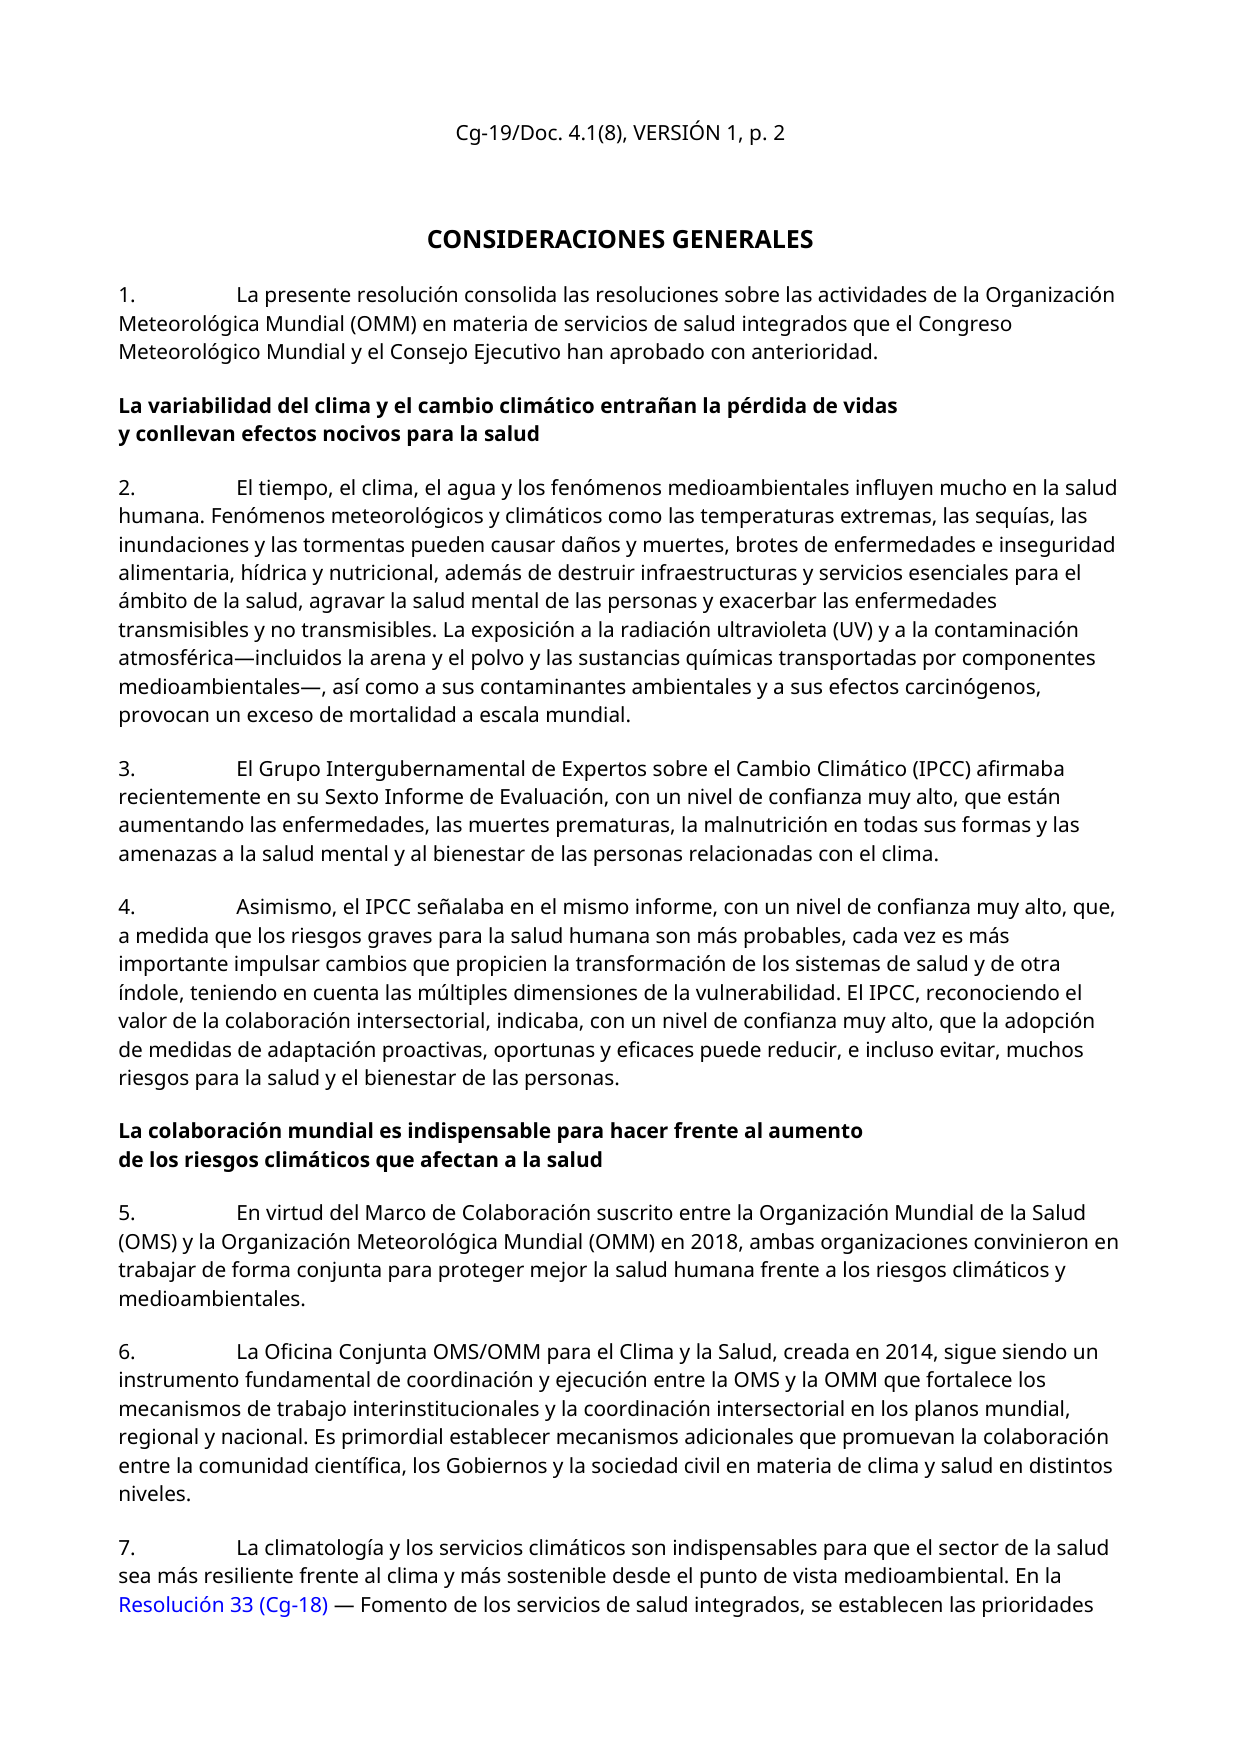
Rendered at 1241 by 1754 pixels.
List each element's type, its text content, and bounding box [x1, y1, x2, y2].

subtitle CONSIDERACIONES GENERALES [118, 222, 1122, 256]
text 2. El tiempo, el clima, el agua y los fenómenos medioambientales influyen mucho en la salud humana. Fenómenos meteorológicos y climáticos como las temperaturas extremas, las sequías, las inundaciones y las tormentas pueden causar daños y muertes, brotes de enfermedades e inseguridad alimentaria, hídrica y nutricional, además de destruir infraestructuras y servicios esenciales para el ámbito de la salud, agravar la salud mental de las personas y exacerbar las enfermedades transmisibles y no transmisibles. La exposición a la radiación ultravioleta (UV) y a la contaminación atmosférica—incluidos la arena y el polvo y las sustancias químicas transportadas por componentes medioambientales—, así como a sus contaminantes ambientales y a sus efectos carcinógenos, provocan un exceso de mortalidad a escala mundial. [118, 473, 1122, 729]
text 1. La presente resolución consolida las resoluciones sobre las actividades de la Organización Meteorológica Mundial (OMM) en materia de servicios de salud integrados que el Congreso Meteorológico Mundial y el Consejo Ejecutivo han aprobado con anterioridad. [118, 281, 1122, 366]
text 6. La Oficina Conjunta OMS/OMM para el Clima y la Salud, creada en 2014, sigue siendo un instrumento fundamental de coordinación y ejecución entre la OMS y la OMM que fortalece los mecanismos de trabajo interinstitucionales y la coordinación intersectorial en los planos mundial, regional y nacional. Es primordial establecer mecanismos adicionales que promuevan la colaboración entre la comunidad científica, los Gobiernos y la sociedad civil en materia de clima y salud en distintos niveles. [118, 1337, 1140, 1508]
text 3. El Grupo Intergubernamental de Expertos sobre el Cambio Climático (IPCC) afirmaba recientemente en su Sexto Informe de Evaluación, con un nivel de confianza muy alto, que están aumentando las enfermedades, las muertes prematuras, la malnutrición en todas sus formas y las amenazas a la salud mental y al bienestar de las personas relacionadas con el clima. [118, 754, 1140, 867]
text 5. En virtud del Marco de Colaboración suscrito entre la Organización Mundial de la Salud (OMS) y la Organización Meteorológica Mundial (OMM) en 2018, ambas organizaciones convinieron en trabajar de forma conjunta para proteger mejor la salud humana frente a los riesgos climáticos y medioambientales. [118, 1198, 1140, 1312]
text 4. Asimismo, el IPCC señalaba en el mismo informe, con un nivel de confianza muy alto, que, a medida que los riesgos graves para la salud humana son más probables, cada vez es más importante impulsar cambios que propicien la transformación de los sistemas de salud y de otra índole, teniendo en cuenta las múltiples dimensiones de la vulnerabilidad. El IPCC, reconociendo el valor de la colaboración intersectorial, indicaba, con un nivel de confianza muy alto, que la adopción de medidas de adaptación proactivas, oportunas y eficaces puede reducir, e incluso evitar, muchos riesgos para la salud y el bienestar de las personas. [118, 892, 1122, 1092]
subtitle La colaboración mundial es indispensable para hacer frente al aumento de los riesgos climáticos que afectan a la salud [118, 1117, 1122, 1173]
subtitle La variabilidad del clima y el cambio climático entrañan la pérdida de vidas y conllevan efectos nocivos para la salud [118, 391, 1122, 448]
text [118, 1533, 1140, 1618]
